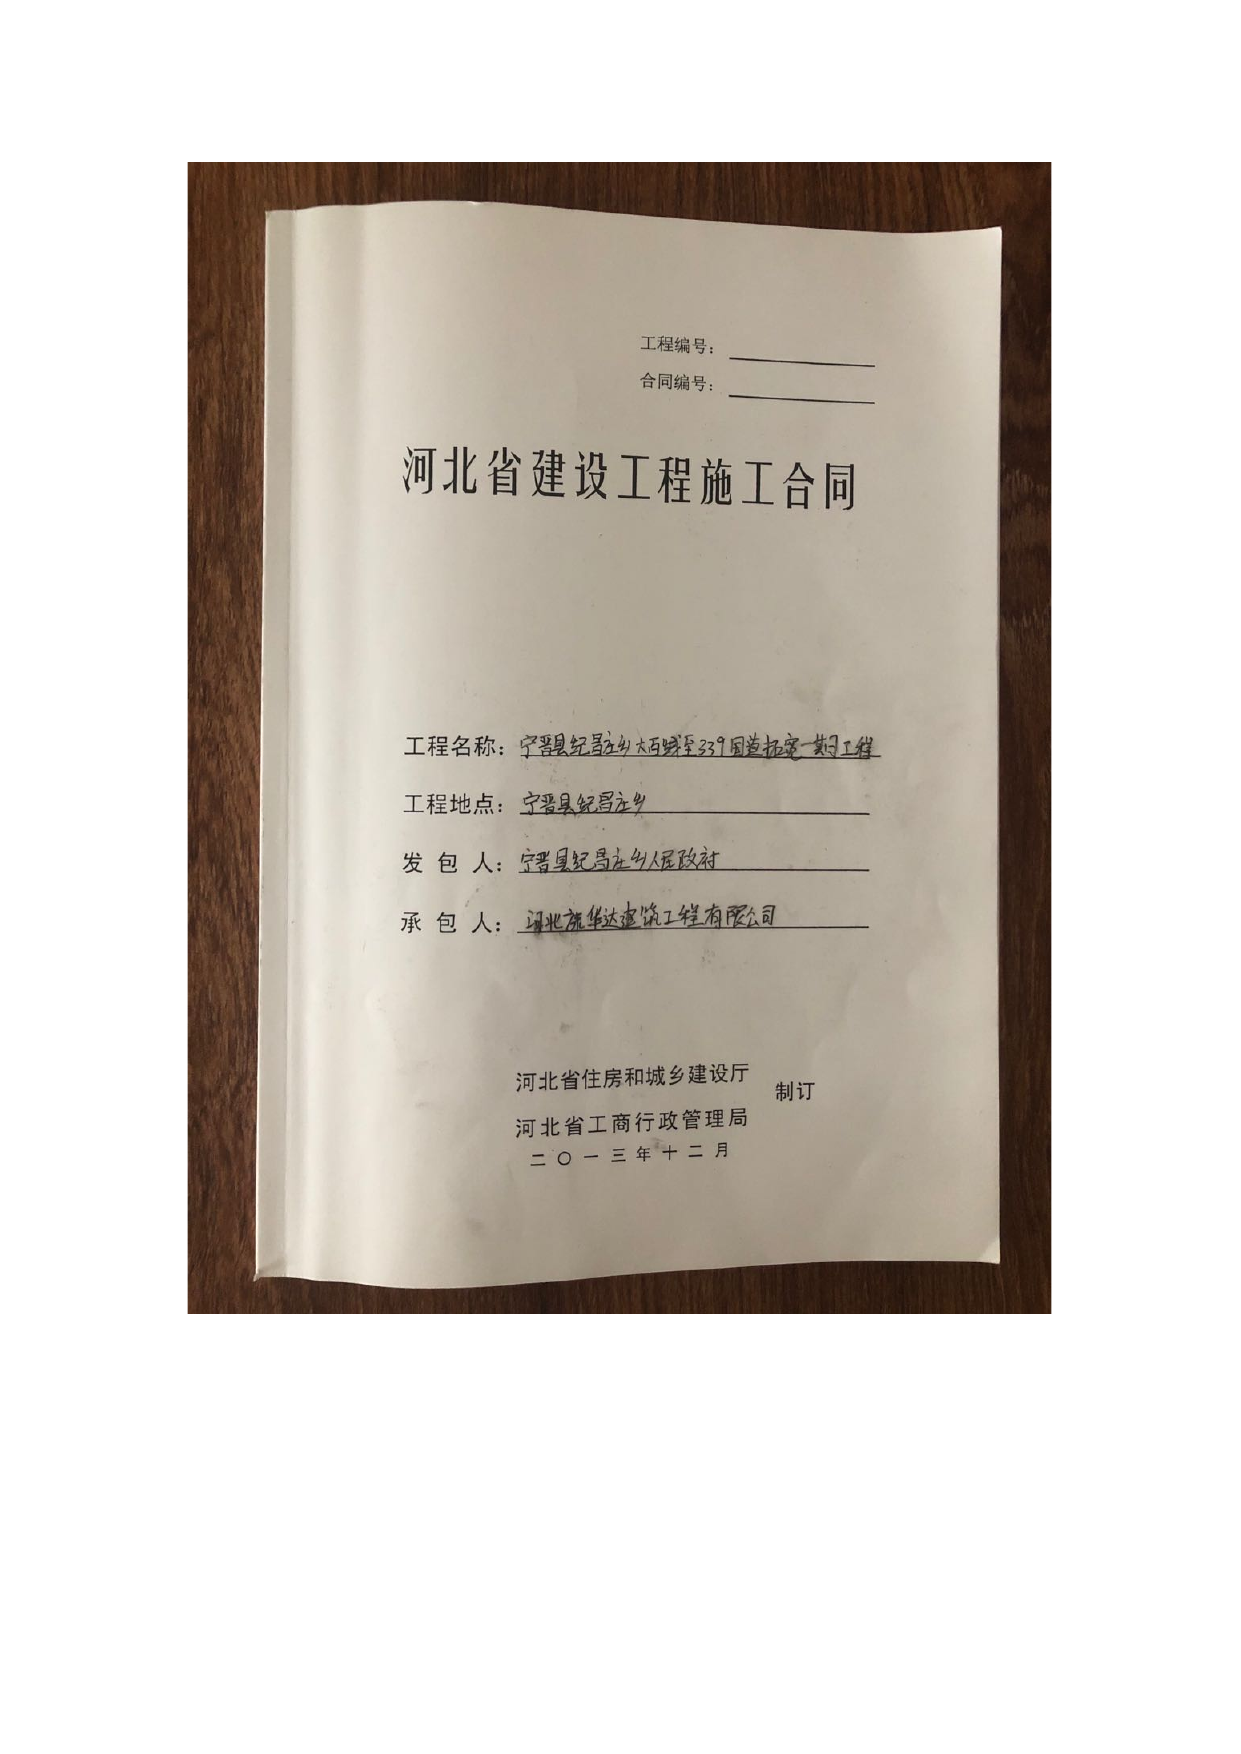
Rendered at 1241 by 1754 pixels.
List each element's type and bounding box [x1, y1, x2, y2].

picture [187, 162, 1052, 1314]
